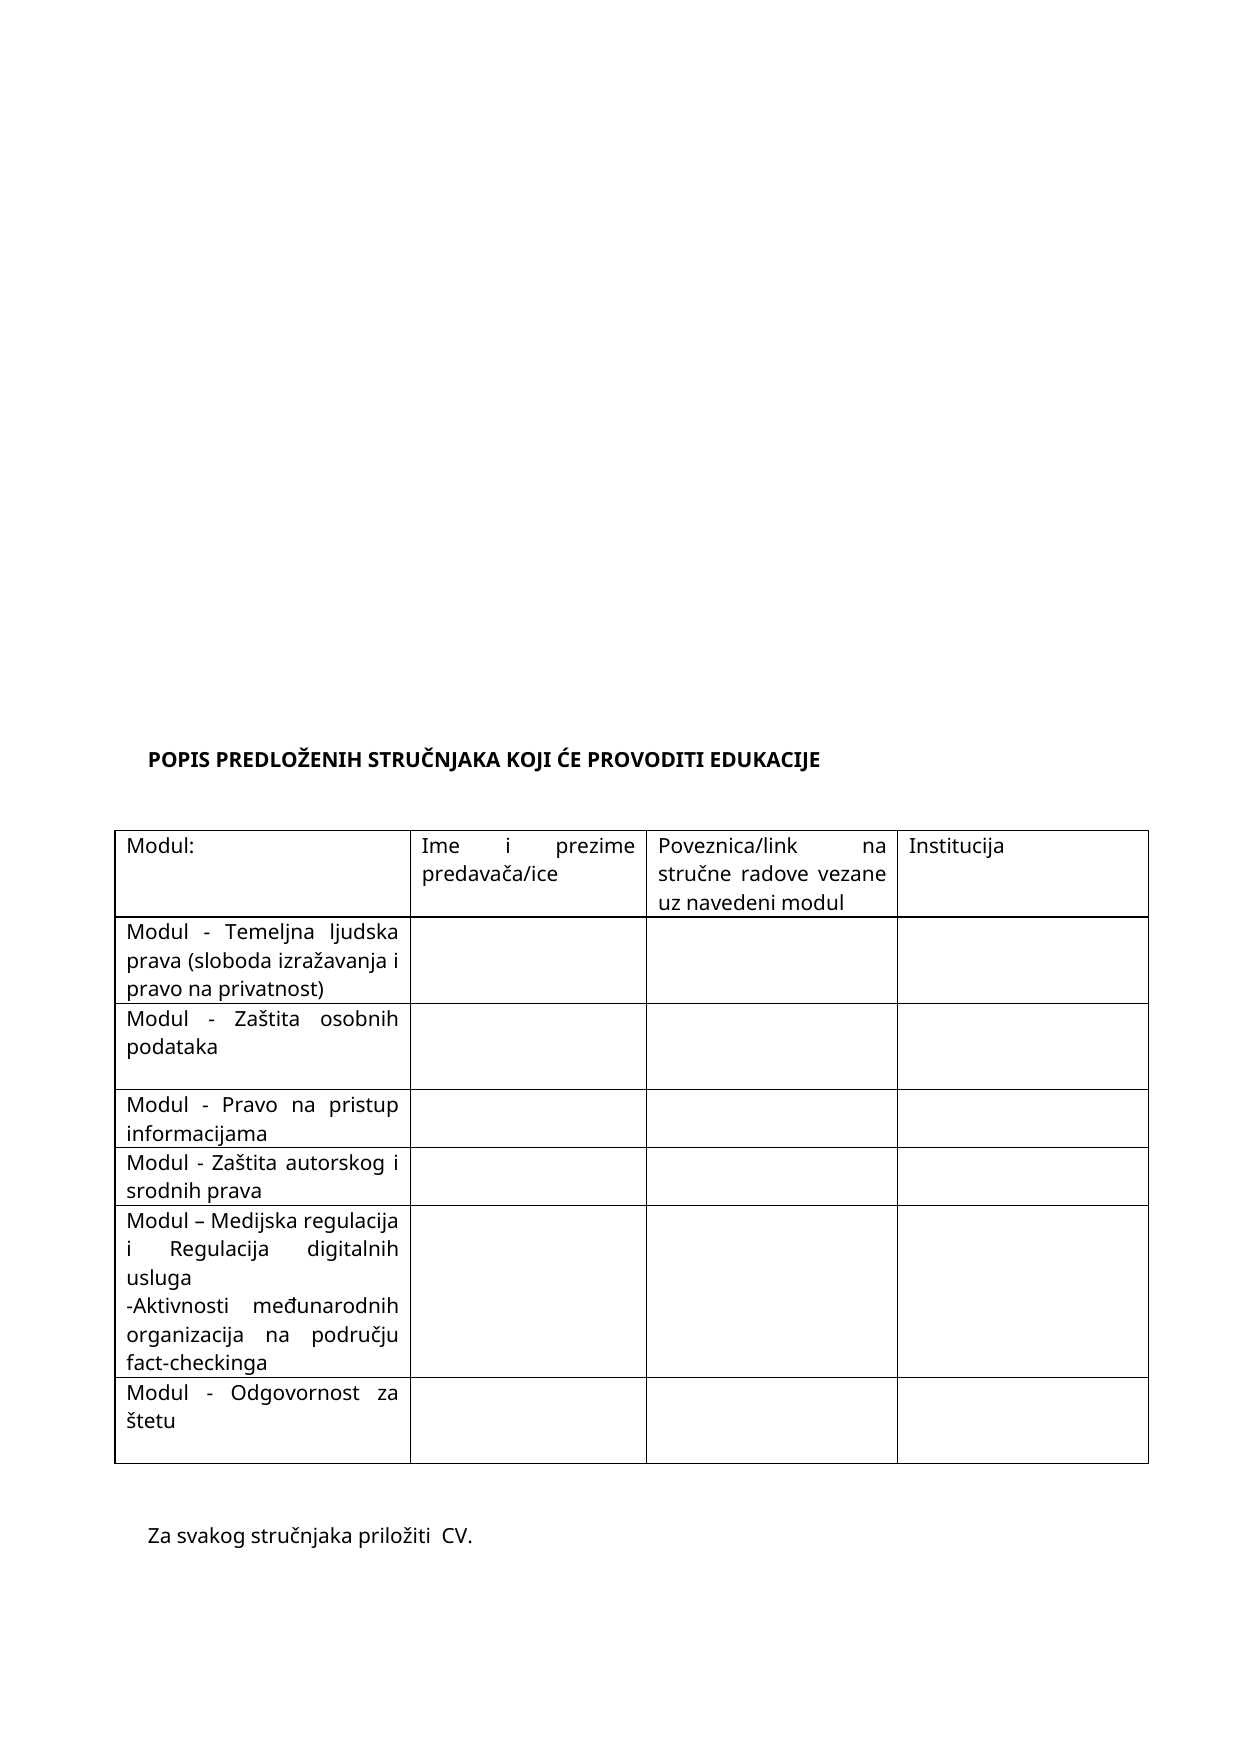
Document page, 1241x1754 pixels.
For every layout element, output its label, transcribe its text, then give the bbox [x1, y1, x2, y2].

table_cell [647, 1206, 897, 1377]
table_cell [898, 918, 1148, 1003]
table_cell [647, 918, 897, 1003]
table_cell [411, 1206, 646, 1377]
table_cell [647, 1004, 897, 1089]
text Za svakog stručnjaka priložiti CV. [148, 1521, 1093, 1549]
table_header Ime i prezime predavača/ice [411, 831, 646, 916]
table_cell [411, 1148, 646, 1205]
table_cell [647, 1148, 897, 1205]
table_cell Modul – Medijska regulacija i Regulacija digitalnih usluga -Aktivnosti međunarodnih organizacija na području fact-checkinga [116, 1206, 410, 1377]
table_cell [411, 1004, 646, 1089]
table_cell Modul - Pravo na pristup informacijama [116, 1090, 410, 1147]
table_cell [898, 1148, 1148, 1205]
table_cell Modul - Temeljna ljudska prava (sloboda izražavanja i pravo na privatnost) [116, 918, 410, 1003]
table_header Institucija [898, 831, 1148, 916]
table_cell [898, 1206, 1148, 1377]
table_cell Modul - Zaštita autorskog i srodnih prava [116, 1148, 410, 1205]
table_cell Modul - Odgovornost za štetu [116, 1378, 410, 1463]
table_cell [411, 1090, 646, 1147]
table_cell Modul - Zaštita osobnih podataka [116, 1004, 410, 1089]
text POPIS PREDLOŽENIH STRUČNJAKA KOJI ĆE PROVODITI EDUKACIJE [148, 745, 1093, 773]
table_cell [898, 1090, 1148, 1147]
table_cell [411, 918, 646, 1003]
table_cell [647, 1090, 897, 1147]
table_cell [898, 1378, 1148, 1463]
table_header Modul: [116, 831, 410, 916]
table_header Poveznica/link na stručne radove vezane uz navedeni modul [647, 831, 897, 916]
table_cell [411, 1378, 646, 1463]
table_cell [898, 1004, 1148, 1089]
table_cell [647, 1378, 897, 1463]
